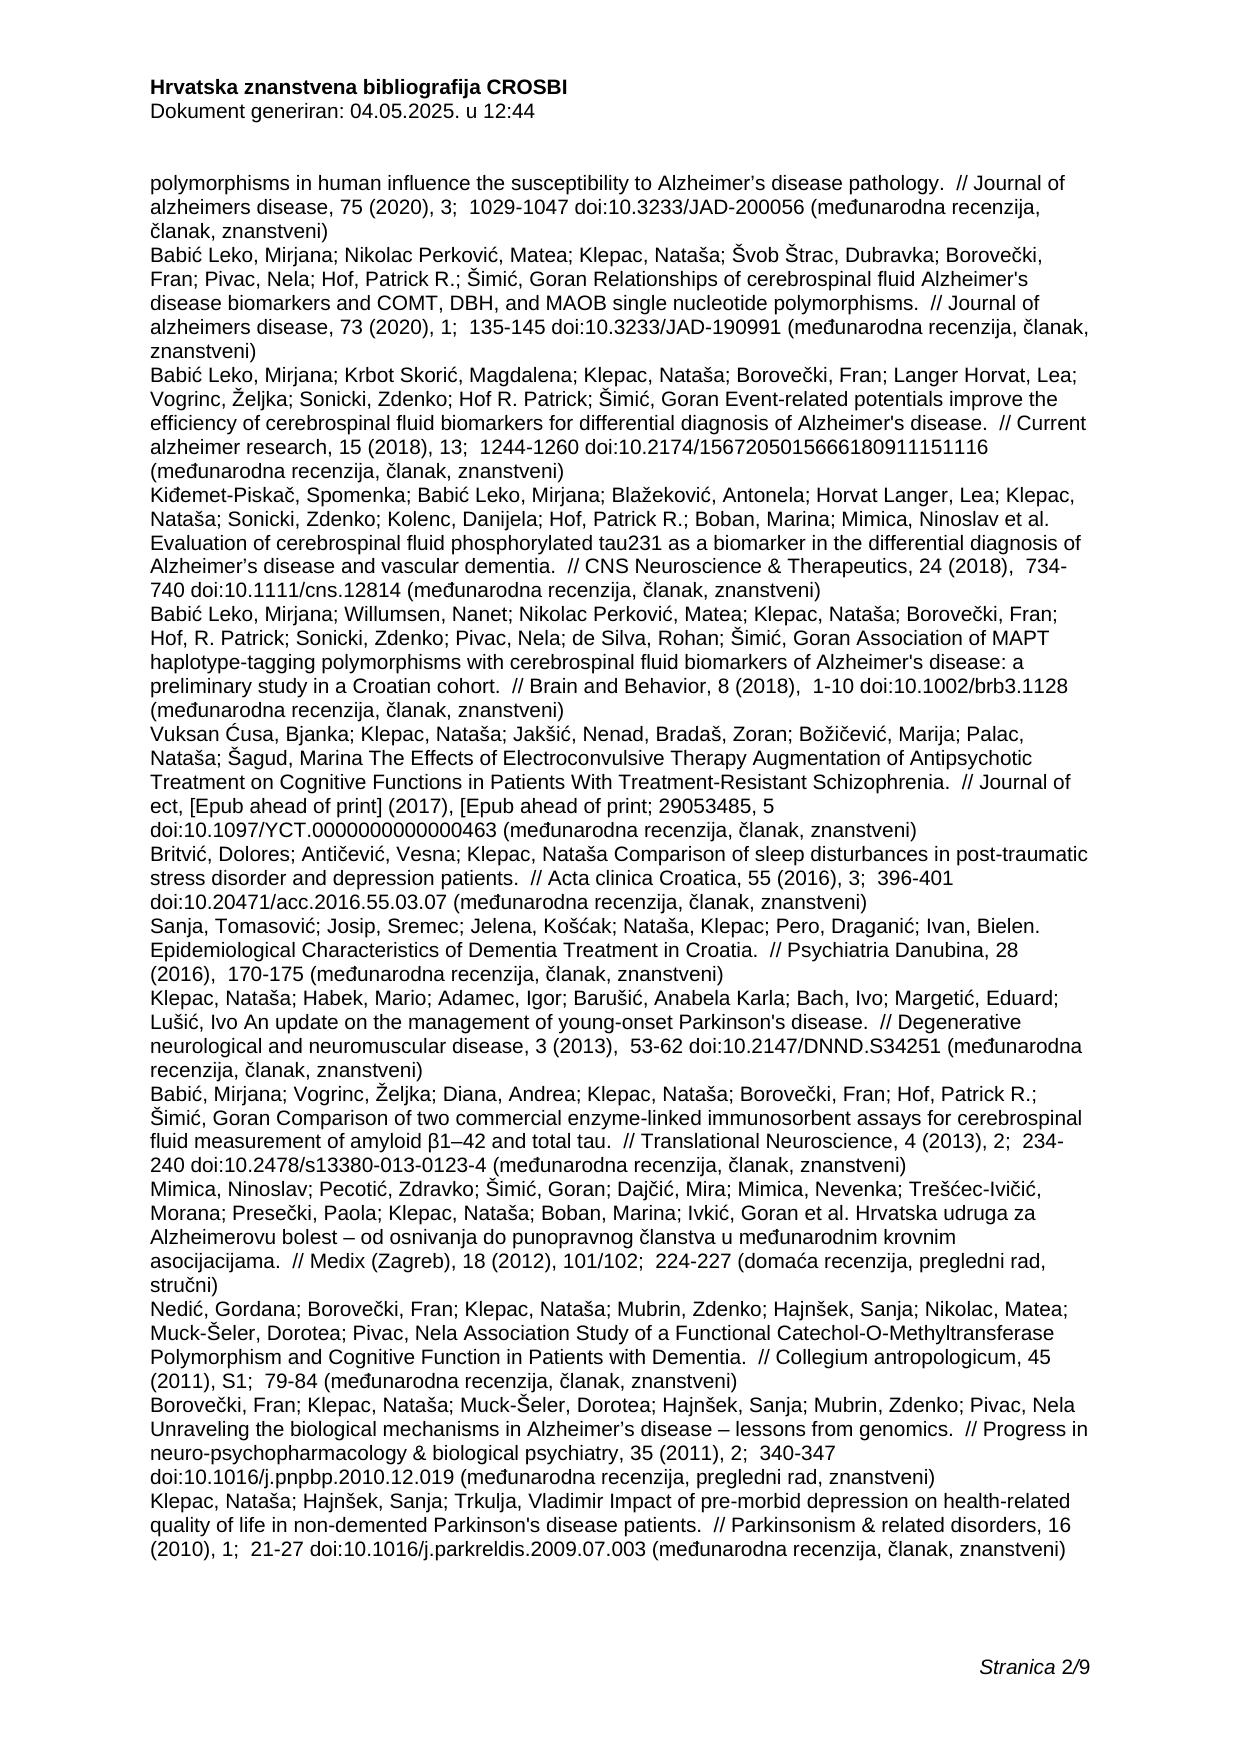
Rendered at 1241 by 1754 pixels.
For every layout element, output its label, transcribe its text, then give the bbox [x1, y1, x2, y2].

text Kiđemet-Piskač, Spomenka; Babić Leko, Mirjana; Blažeković, Antonela; Horvat Langer, Lea; Klepac, Nataša; Sonicki, Zdenko; Kolenc, Danijela; Hof, Patrick R.; Boban, Marina; Mimica, Ninoslav et al. [150, 482, 1090, 602]
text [150, 243, 1090, 363]
text Mimica, Ninoslav; Pecotić, Zdravko; Šimić, Goran; Dajčić, Mira; Mimica, Nevenka; Trešćec-Ivičić, Morana; Presečki, Paola; Klepac, Nataša; Boban, Marina; Ivkić, Goran et al. [150, 1177, 1090, 1297]
text Nedić, Gordana; Borovečki, Fran; Klepac, Nataša; Mubrin, Zdenko; Hajnšek, Sanja; Nikolac, Matea; Muck-Šeler, Dorotea; Pivac, Nela [150, 1297, 1090, 1393]
text Borovečki, Fran; Klepac, Nataša; Muck-Šeler, Dorotea; Hajnšek, Sanja; Mubrin, Zdenko; Pivac, Nela [150, 1393, 1090, 1489]
text Klepac, Nataša; Habek, Mario; Adamec, Igor; Barušić, Anabela Karla; Bach, Ivo; Margetić, Eduard; Lušić, Ivo [150, 986, 1090, 1081]
text Babić Leko, Mirjana; Willumsen, Nanet; Nikolac Perković, Matea; Klepac, Nataša; Borovečki, Fran; Hof, R. Patrick; Sonicki, Zdenko; Pivac, Nela; de Silva, Rohan; Šimić, Goran [150, 602, 1090, 722]
text Babić, Mirjana; Vogrinc, Željka; Diana, Andrea; Klepac, Nataša; Borovečki, Fran; Hof, Patrick R.; Šimić, Goran [150, 1081, 1090, 1177]
text Babić Leko, Mirjana; Krbot Skorić, Magdalena; Klepac, Nataša; Borovečki, Fran; Langer Horvat, Lea; Vogrinc, Željka; Sonicki, Zdenko; Hof R. Patrick; Šimić, Goran [150, 363, 1090, 482]
text Vuksan Ćusa, Bjanka; Klepac, Nataša; Jakšić, Nenad, Bradaš, Zoran; Božičević, Marija; Palac, Nataša; Šagud, Marina [150, 722, 1090, 842]
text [150, 1489, 1090, 1561]
text Britvić, Dolores; Antičević, Vesna; Klepac, Nataša [150, 842, 1090, 914]
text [150, 171, 1090, 243]
text Sanja, Tomasović; Josip, Sremec; Jelena, Košćak; Nataša, Klepac; Pero, Draganić; Ivan, Bielen. [150, 914, 1090, 986]
